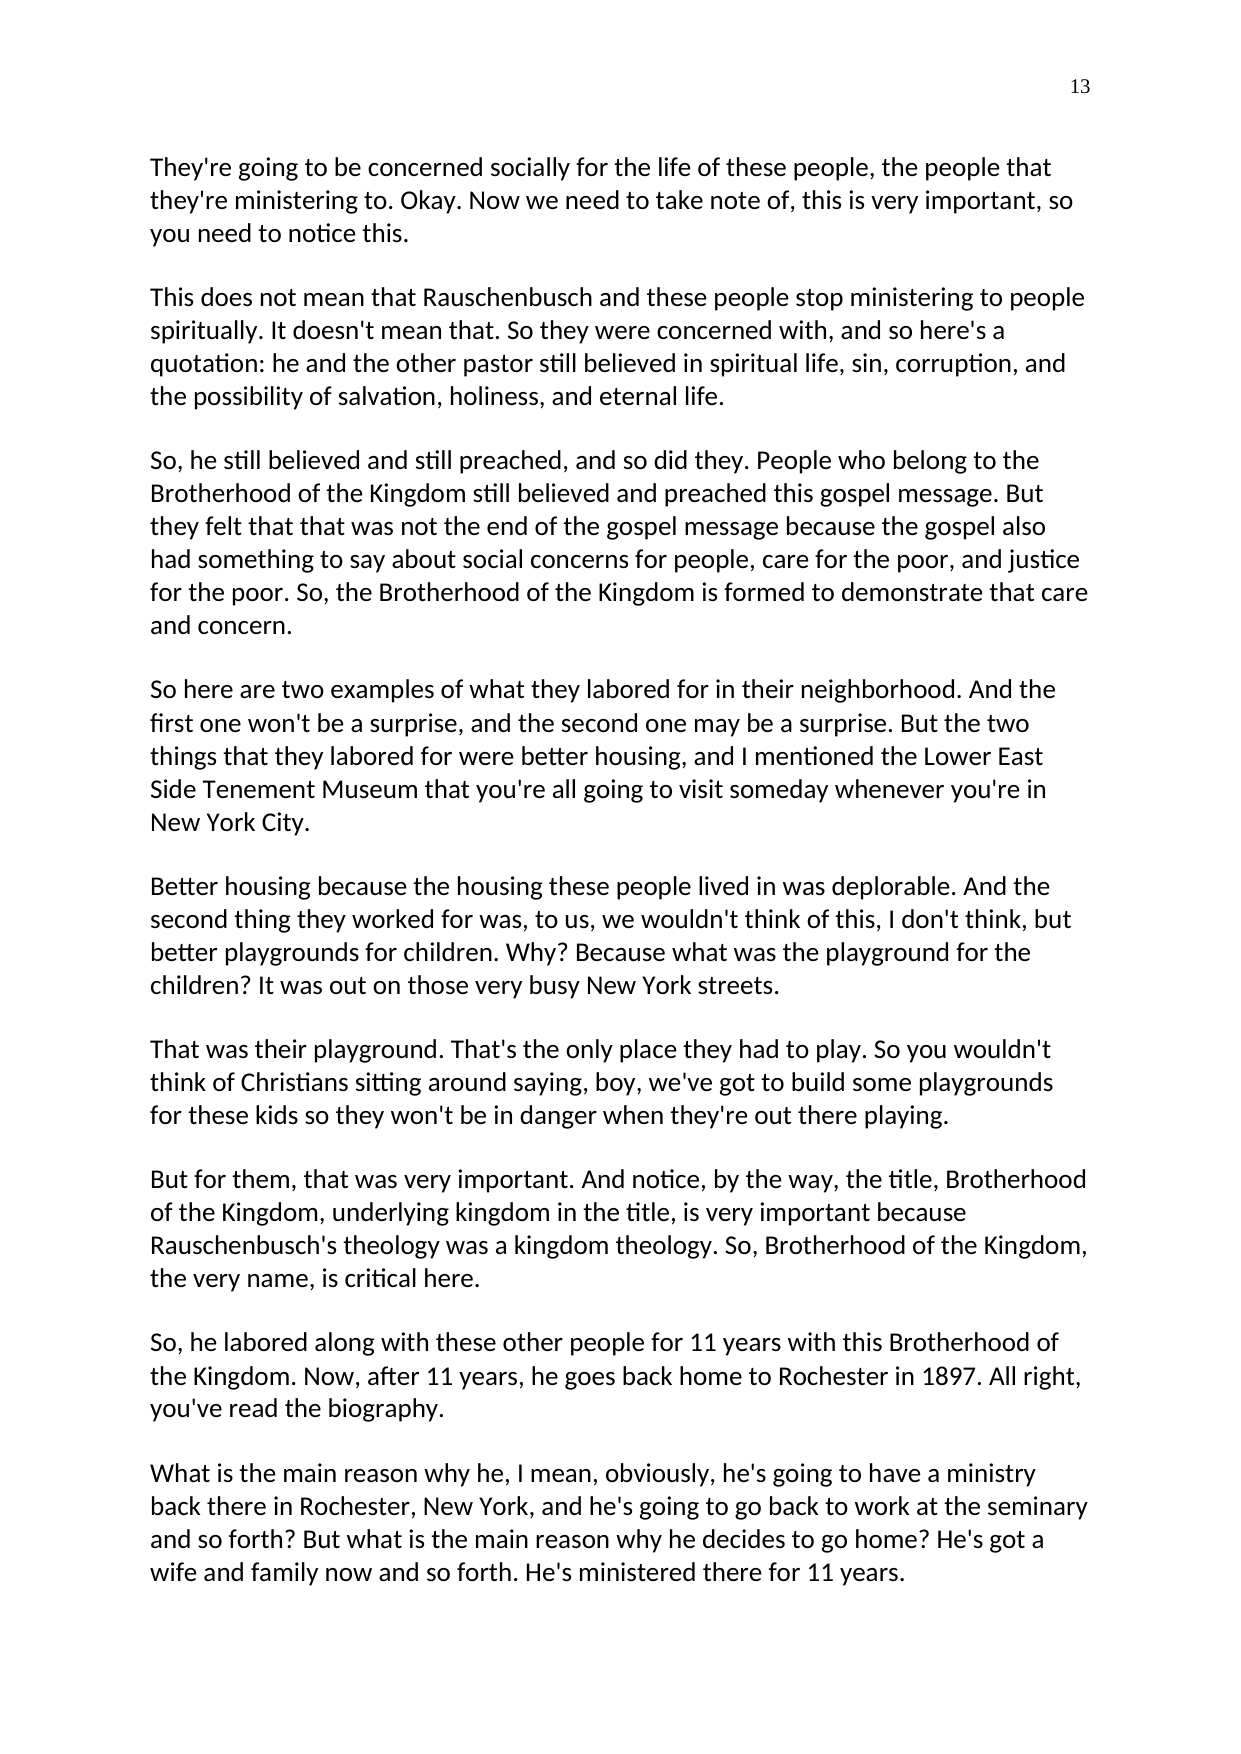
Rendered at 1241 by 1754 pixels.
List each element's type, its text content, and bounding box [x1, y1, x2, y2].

text This does not mean that Rauschenbusch and these people stop ministering to people spiritually. It doesn't mean that. So they were concerned with, and so here's a quotation: he and the other pastor still believed in spiritual life, sin, corruption, and the possibility of salvation, holiness, and eternal life. [150, 280, 1090, 412]
text So here are two examples of what they labored for in their neighborhood. And the first one won't be a surprise, and the second one may be a surprise. But the two things that they labored for were better housing, and I mentioned the Lower East Side Tenement Museum that you're all going to visit someday whenever you're in New York City. [150, 673, 1090, 838]
text But for them, that was very important. And notice, by the way, the title, Brotherhood of the Kingdom, underlying kingdom in the title, is very important because Rauschenbusch's theology was a kingdom theology. So, Brotherhood of the Kingdom, the very name, is critical here. [150, 1162, 1090, 1294]
text They're going to be concerned socially for the life of these people, the people that they're ministering to. Okay. Now we need to take note of, this is very important, so you need to notice this. [150, 150, 1090, 249]
text So, he labored along with these other people for 11 years with this Brotherhood of the Kingdom. Now, after 11 years, he goes back home to Rochester in 1897. All right, you've read the biography. [150, 1326, 1090, 1425]
text Better housing because the housing these people lived in was deplorable. And the second thing they worked for was, to us, we wouldn't think of this, I don't think, but better playgrounds for children. Why? Because what was the playground for the children? It was out on those very busy New York streets. [150, 869, 1090, 1001]
text That was their playground. That's the only place they had to play. So you wouldn't think of Christians sitting around saying, boy, we've got to build some playgrounds for these kids so they won't be in danger when they're out there playing. [150, 1032, 1090, 1131]
text What is the main reason why he, I mean, obviously, he's going to have a ministry back there in Rochester, New York, and he's going to go back to work at the seminary and so forth? But what is the main reason why he decides to go home? He's got a wife and family now and so forth. He's ministered there for 11 years. [150, 1456, 1090, 1588]
text So, he still believed and still preached, and so did they. People who belong to the Brotherhood of the Kingdom still believed and preached this gospel message. But they felt that that was not the end of the gospel message because the gospel also had something to say about social concerns for people, care for the poor, and justice for the poor. So, the Brotherhood of the Kingdom is formed to demonstrate that care and concern. [150, 443, 1090, 642]
